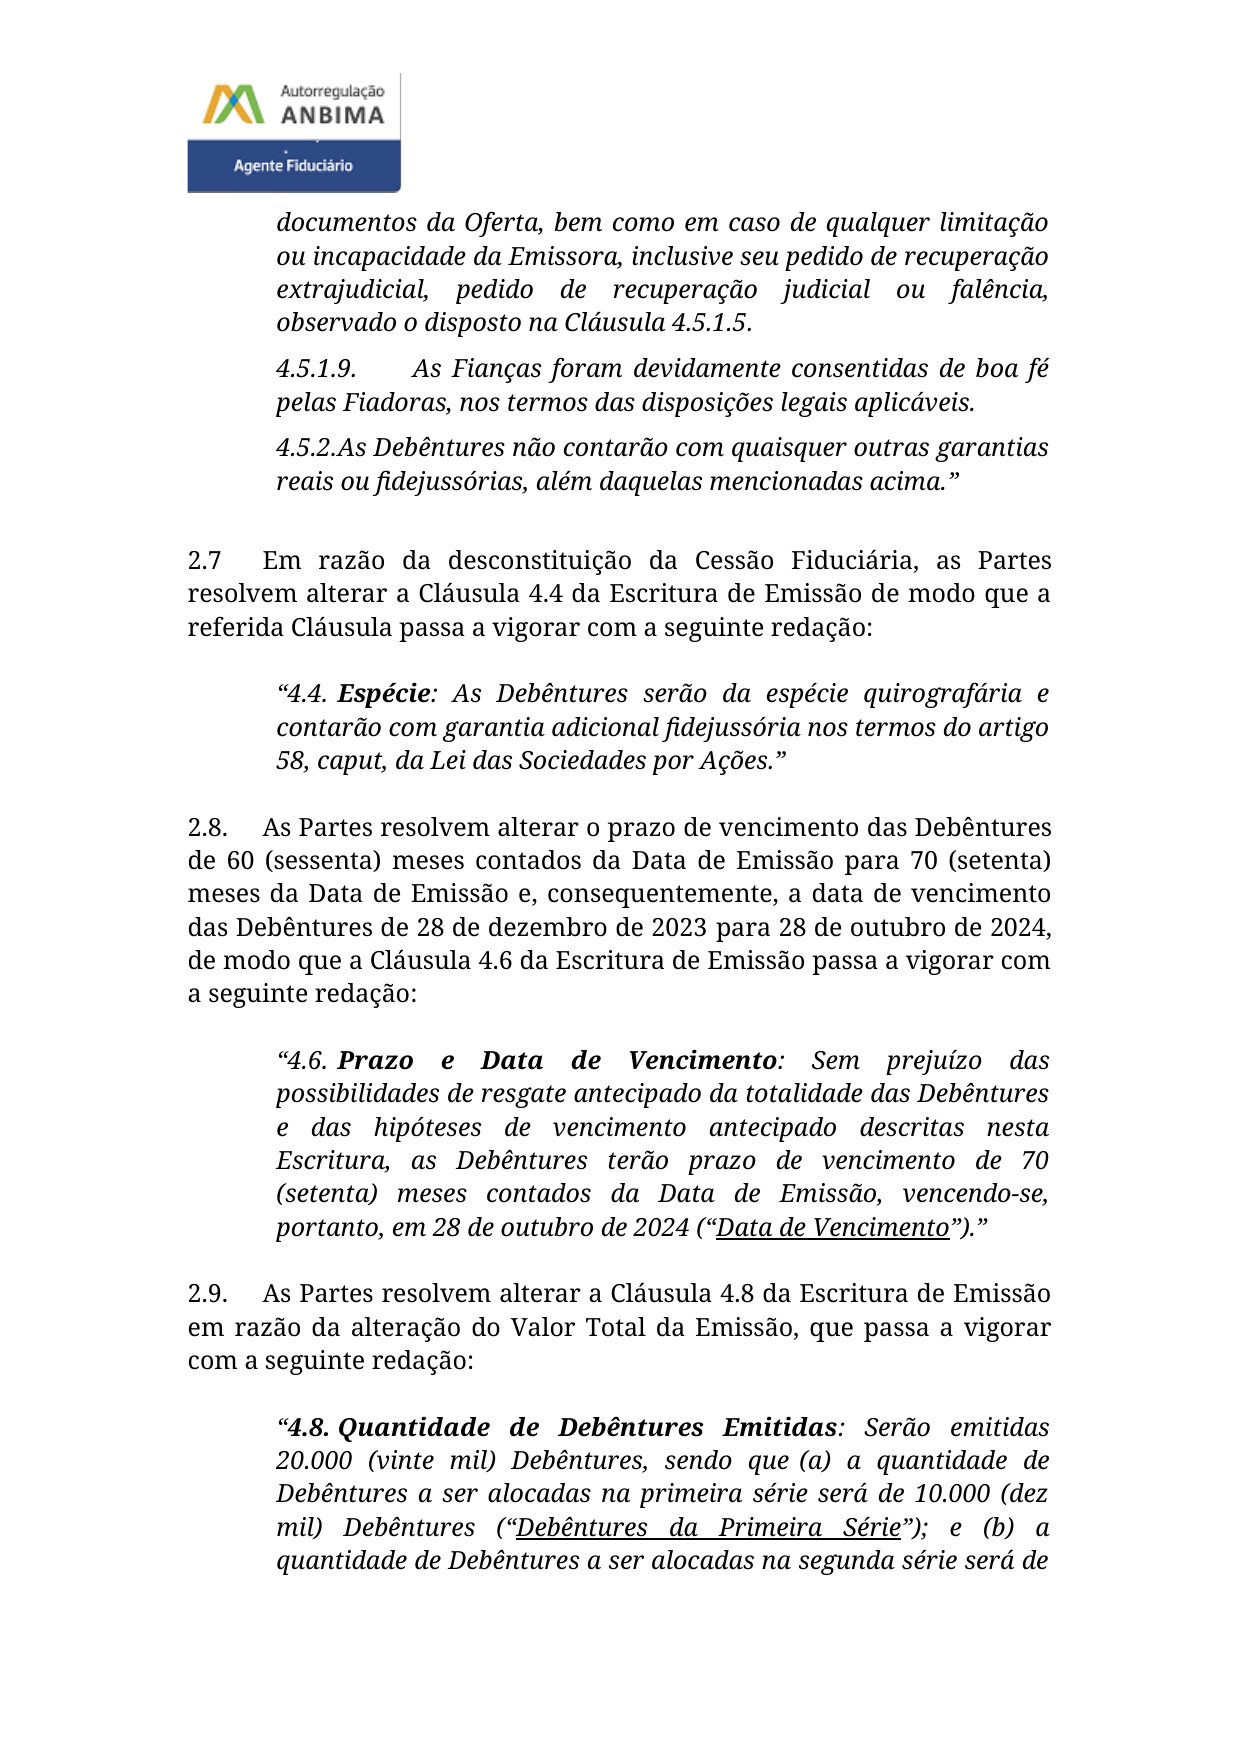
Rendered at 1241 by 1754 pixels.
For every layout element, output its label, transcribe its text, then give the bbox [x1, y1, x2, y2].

text 2.7 Em razão da desconstituição da Cessão Fiduciária, as Partes resolvem alterar a Cláusula 4.4 da Escritura de Emissão de modo que a referida Cláusula passa a vigorar com a seguinte redação: [187, 543, 1053, 643]
text 2.9. As Partes resolvem alterar a Cláusula 4.8 da Escritura de Emissão em razão da alteração do Valor Total da Emissão, que passa a vigorar com a seguinte redação: [187, 1276, 1053, 1376]
text 4.5.1.9. As Fianças foram devidamente consentidas de boa fé pelas Fiadoras, nos termos das disposições legais aplicáveis. [276, 351, 1053, 418]
text 4.5.2. As Debêntures não contarão com quaisquer outras garantias reais ou fidejussórias, além daquelas mencionadas acima.” [276, 430, 1053, 497]
picture [187, 73, 402, 193]
text “4.6. Prazo e Data de Vencimento: Sem prejuízo das possibilidades de resgate antecipado da totalidade das Debêntures e das hipóteses de vencimento antecipado descritas nesta Escritura, as Debêntures terão prazo de vencimento de 70 (setenta) meses contados da Data de Emissão, vencendo-se, portanto, em 28 de outubro de 2024 (“Data de Vencimento”).” [276, 1043, 1053, 1243]
text 2.8. As Partes resolvem alterar o prazo de vencimento das Debêntures de 60 (sessenta) meses contados da Data de Emissão para 70 (setenta) meses da Data de Emissão e, consequentemente, a data de vencimento das Debêntures de 28 de dezembro de 2023 para 28 de outubro de 2024, de modo que a Cláusula 4.6 da Escritura de Emissão passa a vigorar com a seguinte redação: [187, 809, 1053, 1009]
text “4.4. Espécie: As Debêntures serão da espécie quirografária e contarão com garantia adicional fidejussória nos termos do artigo 58, caput, da Lei das Sociedades por Ações.” [276, 676, 1053, 776]
